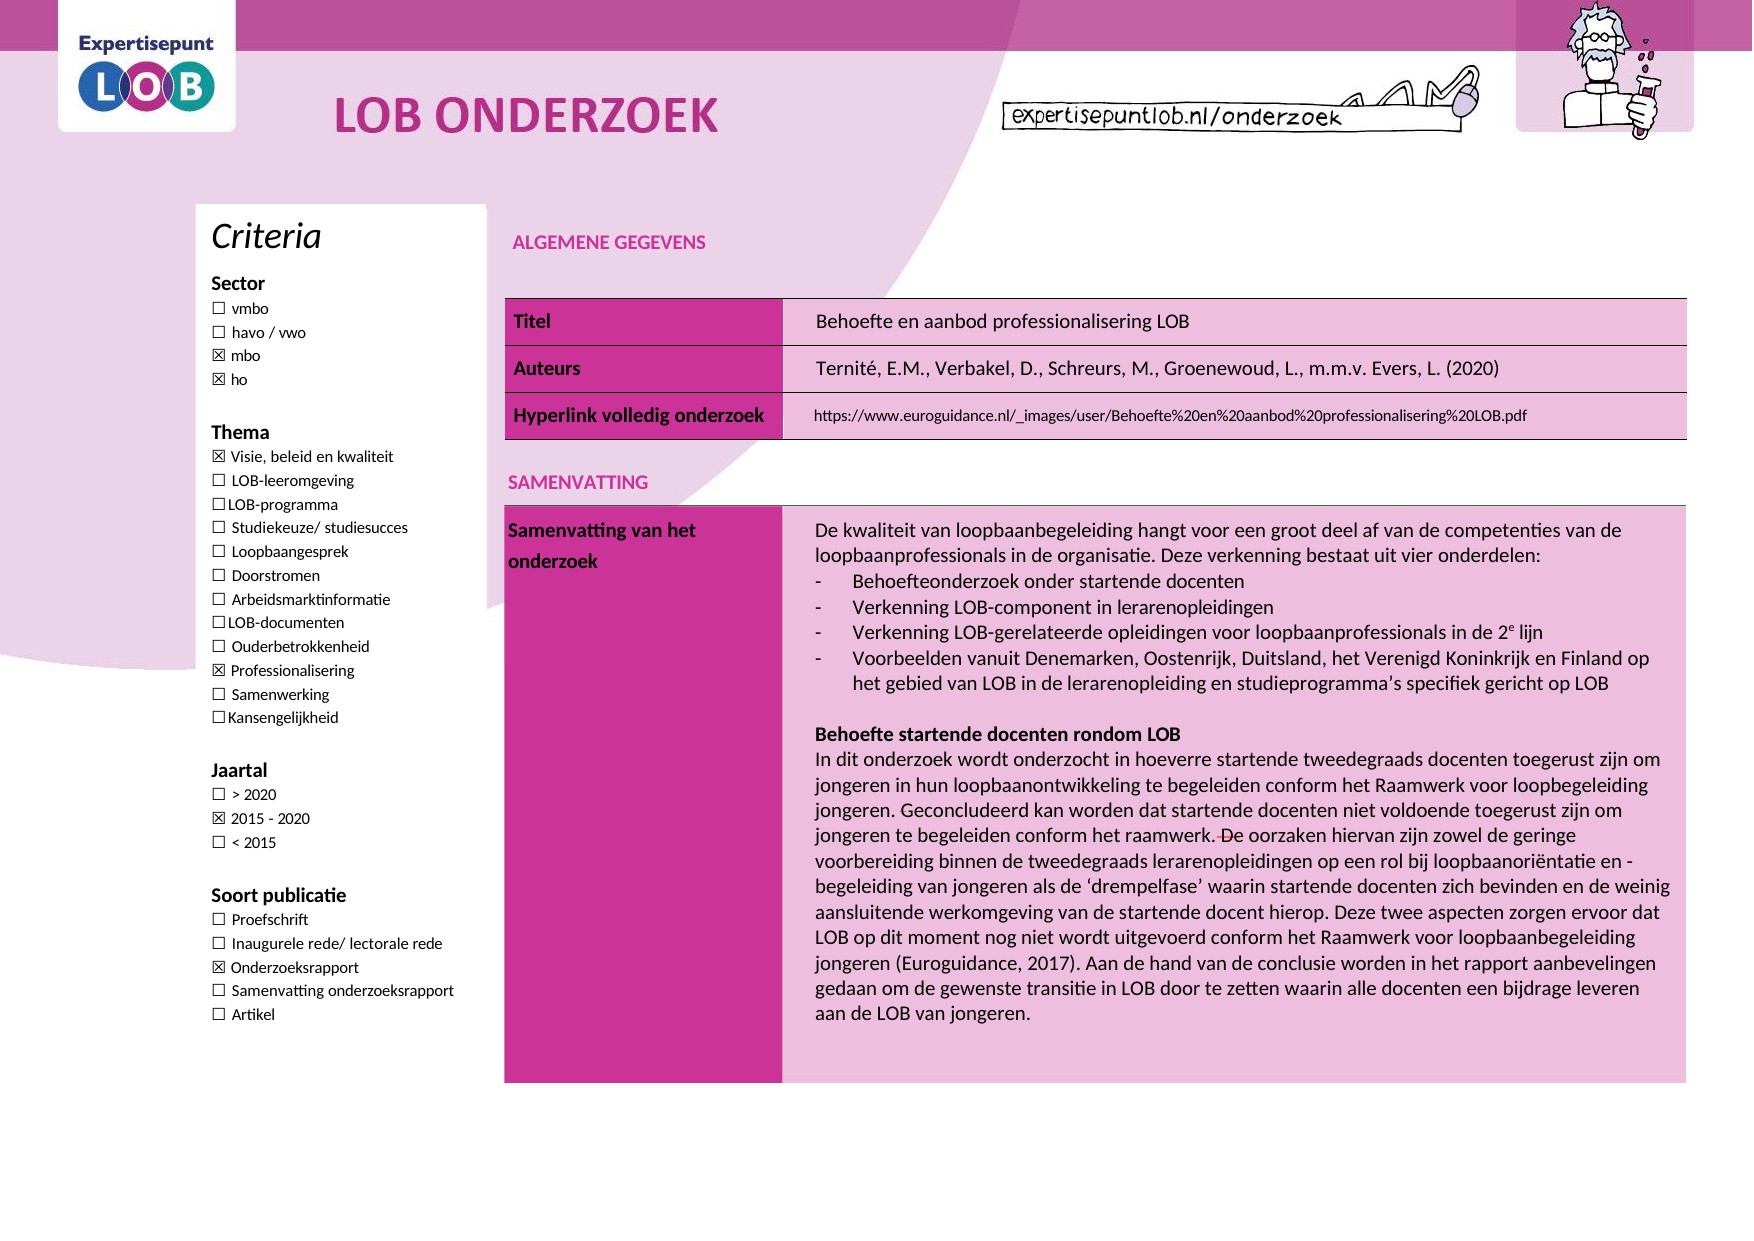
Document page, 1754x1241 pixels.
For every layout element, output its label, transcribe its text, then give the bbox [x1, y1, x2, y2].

picture [0, 0, 1752, 670]
list LOB-programma [211, 492, 458, 515]
text ☒ 2015 - 2020 [211, 807, 458, 830]
subtitle Soort publicatie [211, 882, 458, 907]
subtitle Sector [211, 270, 458, 296]
list LOB-leeromgeving [211, 468, 458, 491]
list LOB-documenten [211, 611, 458, 634]
list vmbo [211, 296, 458, 319]
list Verkenning LOB-gerelateerde opleidingen voor loopbaanprofessionals in de 2e lijn [815, 619, 1695, 645]
subtitle Behoefte startende docenten rondom LOB [815, 721, 1695, 746]
list Voorbeelden vanuit Denemarken, Oostenrijk, Duitsland, het Verenigd Koninkrijk en Finland op het gebied van LOB in de lerarenopleiding en studieprogramma’s specifiek gericht op LOB [815, 645, 1649, 696]
list havo / vwo [211, 320, 458, 343]
list Samenvatting onderzoeksrapport [211, 979, 458, 1002]
text Samenvatting van het onderzoek [508, 517, 707, 573]
subtitle Jaartal [211, 757, 458, 783]
list Verkenning LOB-component in lerarenopleidingen [815, 594, 1695, 619]
list Loopbaangesprek [211, 539, 458, 562]
text SAMENVATTING [508, 469, 707, 495]
list Behoefteonderzoek onder startende docenten [815, 568, 1695, 594]
subtitle Thema [211, 419, 458, 444]
list Studiekeuze/ studiesucces [211, 516, 458, 539]
list Kansengelijkheid [211, 706, 458, 728]
list Doorstromen [211, 563, 458, 586]
text De kwaliteit van loopbaanbegeleiding hangt voor een groot deel af van de competenties van de loopbaanprofessionals in de organisatie. Deze verkenning bestaat uit vier onderdelen: [815, 517, 1695, 568]
list Ouderbetrokkenheid [211, 635, 458, 657]
text In dit onderzoek wordt onderzocht in hoeverre startende tweedegraads docenten toegerust zijn om jongeren in hun loopbaanontwikkeling te begeleiden conform het Raamwerk voor loopbegeleiding jongeren. Geconcludeerd kan worden dat startende docenten niet voldoende toegerust zijn om jongeren te begeleiden conform het raamwerk. De oorzaken hiervan zijn zowel de geringe voorbereiding binnen de tweedegraads lerarenopleidingen op een rol bij loopbaanoriëntatie en - [815, 746, 1695, 873]
list > 2020 [211, 783, 458, 806]
text begeleiding van jongeren als de ‘drempelfase’ waarin startende docenten zich bevinden en de weinig aansluitende werkomgeving van de startende docent hierop. Deze twee aspecten zorgen ervoor dat LOB op dit moment nog niet wordt uitgevoerd conform het Raamwerk voor loopbaanbegeleiding jongeren (Euroguidance, 2017). Aan de hand van de conclusie worden in het rapport aanbevelingen gedaan om de gewenste transitie in LOB door te zetten waarin alle docenten een bijdrage leveren aan de LOB van jongeren. [815, 873, 1671, 1026]
text ☒ Onderzoeksrapport [211, 955, 458, 978]
text ☒ Professionalisering [211, 658, 458, 681]
list Artikel [211, 1003, 458, 1026]
list Inaugurele rede/ lectorale rede [211, 931, 458, 954]
text ☒ Visie, beleid en kwaliteit [211, 444, 458, 467]
list Arbeidsmarktinformatie [211, 587, 458, 610]
list Proefschrift [211, 908, 458, 930]
text ☒ ho [211, 368, 458, 390]
list < 2015 [211, 831, 458, 853]
text ☒ mbo [211, 344, 458, 366]
list Samenwerking [211, 682, 458, 705]
text ALGEMENE GEGEVENS [512, 229, 707, 254]
title Criteria [211, 212, 458, 257]
